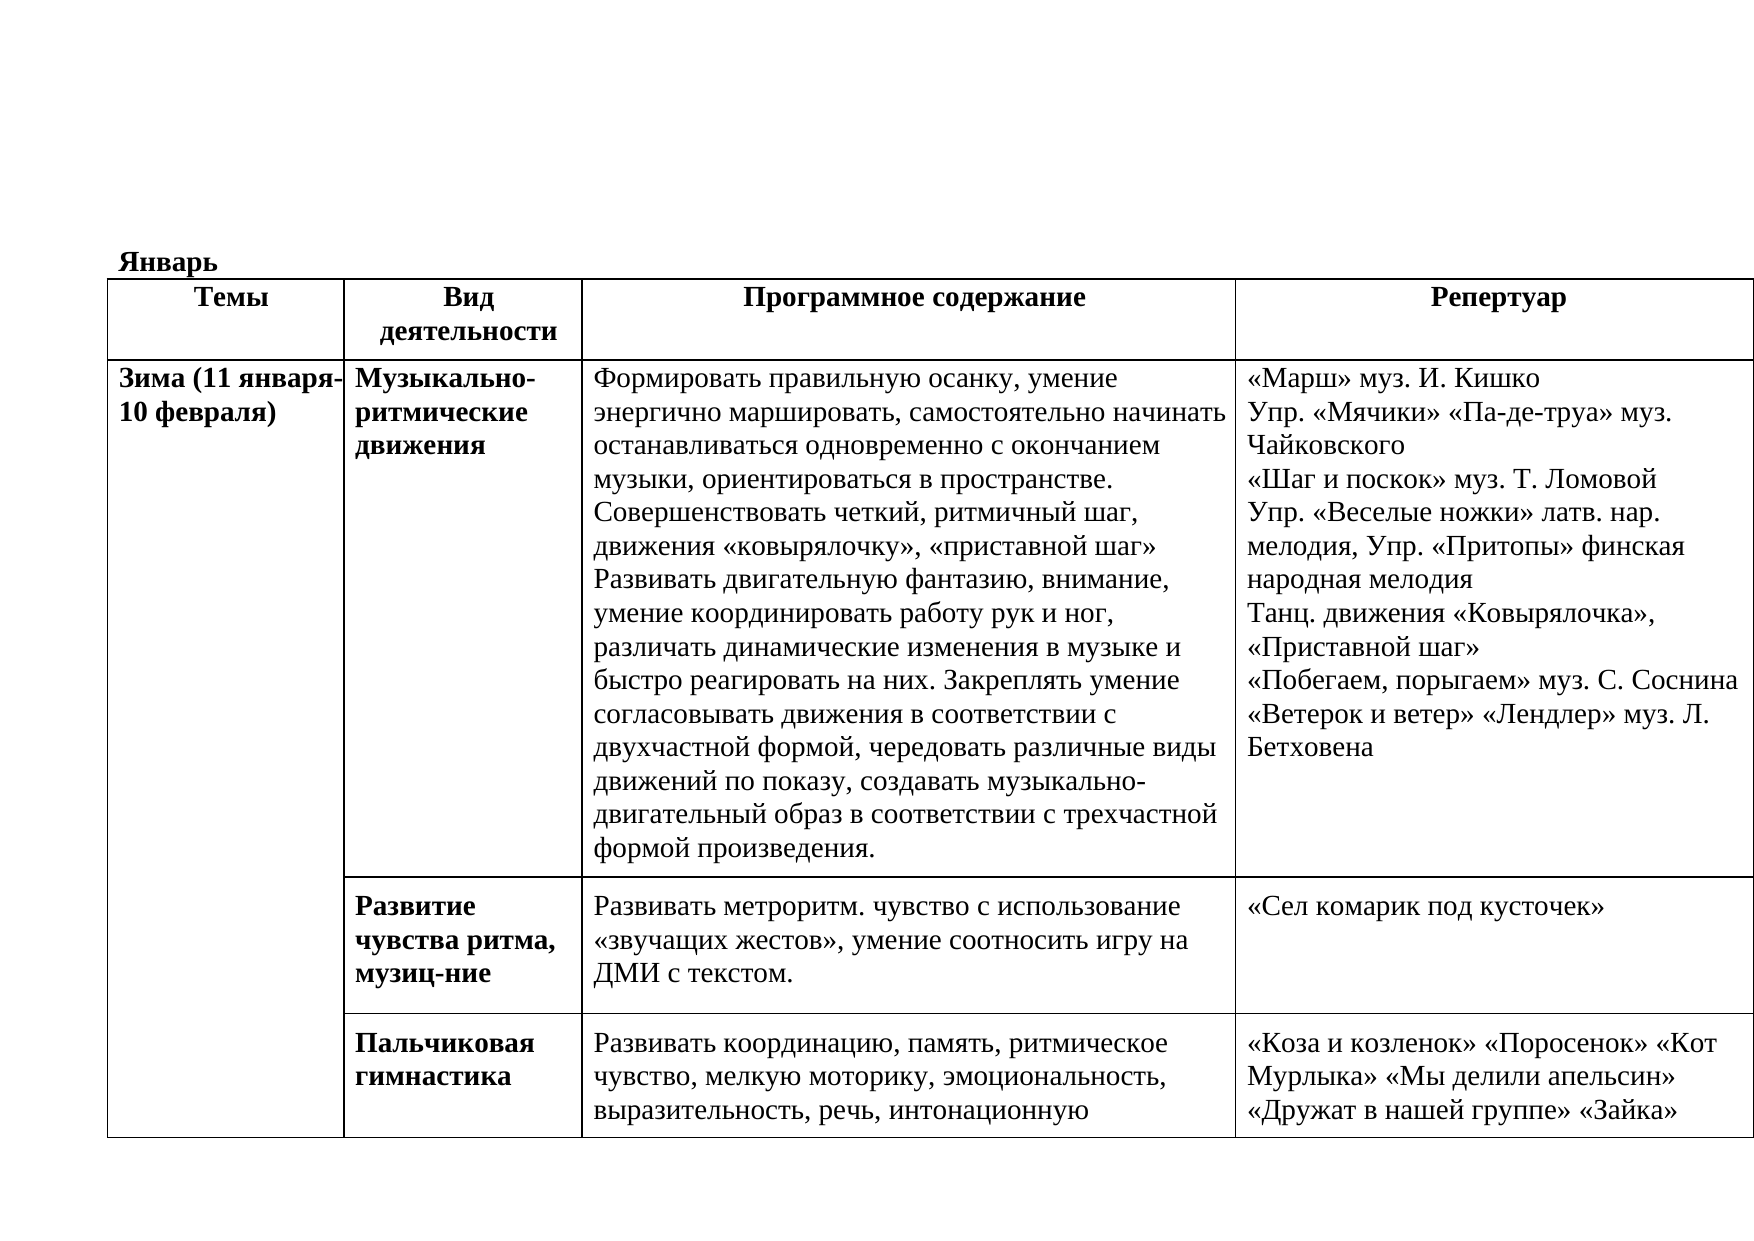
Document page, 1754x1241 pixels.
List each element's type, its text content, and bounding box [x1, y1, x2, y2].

table_cell «Марш» муз. И. Кишко Упр. «Мячики» «Па-де-труа» муз. Чайковского «Шаг и поскок» муз. Т. Ломовой Упр. «Веселые ножки» латв. нар. мелодия, Упр. «Притопы» финская народная мелодия Танц. движения «Ковырялочка», «Приставной шаг» «Побегаем, порыгаем» муз. С. Соснина «Ветерок и ветер» «Лендлер» муз. Л. Бетховена [1236, 361, 1753, 876]
table_cell Зима (11 января-10 февраля) [108, 361, 343, 1136]
table_header Темы [108, 280, 343, 359]
table_cell «Сел комарик под кусточек» [1236, 878, 1753, 1012]
table_header Репертуар [1236, 280, 1753, 359]
table_cell Развитие чувства ритма, музиц-ние [345, 878, 581, 1012]
table_header Вид деятельности [345, 280, 581, 359]
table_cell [345, 1014, 581, 1136]
table_cell Формировать правильную осанку, умение энергично маршировать, самостоятельно начинать останавливаться одновременно с окончанием музыки, ориентироваться в пространстве. Совершенствовать четкий, ритмичный шаг, движения «ковырялочку», «приставной шаг» Развивать двигательную фантазию, внимание, умение координировать работу рук и ног, различать динамические изменения в музыке и быстро реагировать на них. Закреплять умение согласовывать движения в соответствии с двухчастной формой, чередовать различные виды движений по показу, создавать музыкально-двигательный образ в соответствии с трехчастной формой произведения. [583, 361, 1235, 876]
table_header Программное содержание [583, 280, 1235, 359]
text Январь [118, 244, 1636, 278]
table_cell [583, 1014, 1235, 1136]
table_cell Музыкально-ритмические движения [345, 361, 581, 876]
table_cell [1236, 1014, 1753, 1136]
table_cell Развивать метроритм. чувство с использование «звучащих жестов», умение соотносить игру на ДМИ с текстом. [583, 878, 1235, 1012]
